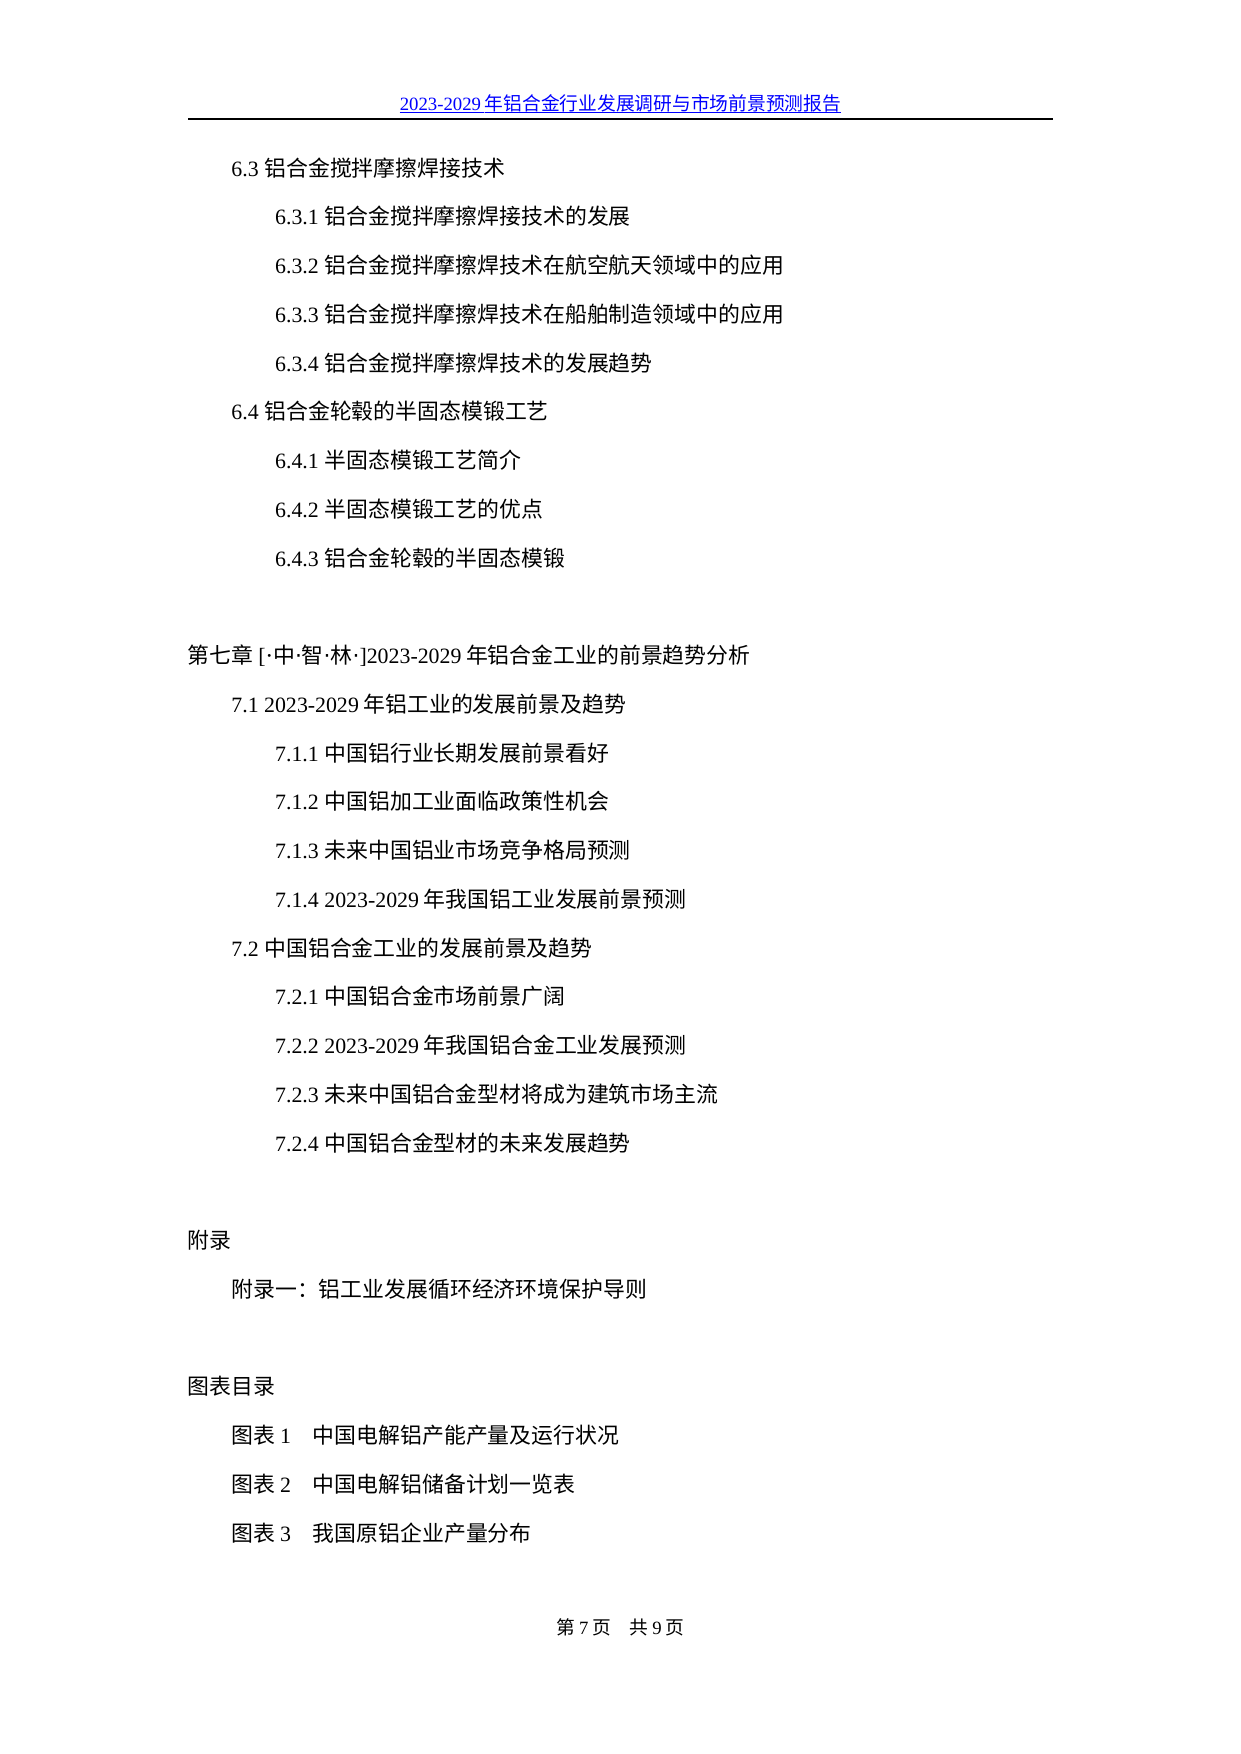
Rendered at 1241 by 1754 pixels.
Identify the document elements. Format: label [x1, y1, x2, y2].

text [187, 150, 1053, 1548]
